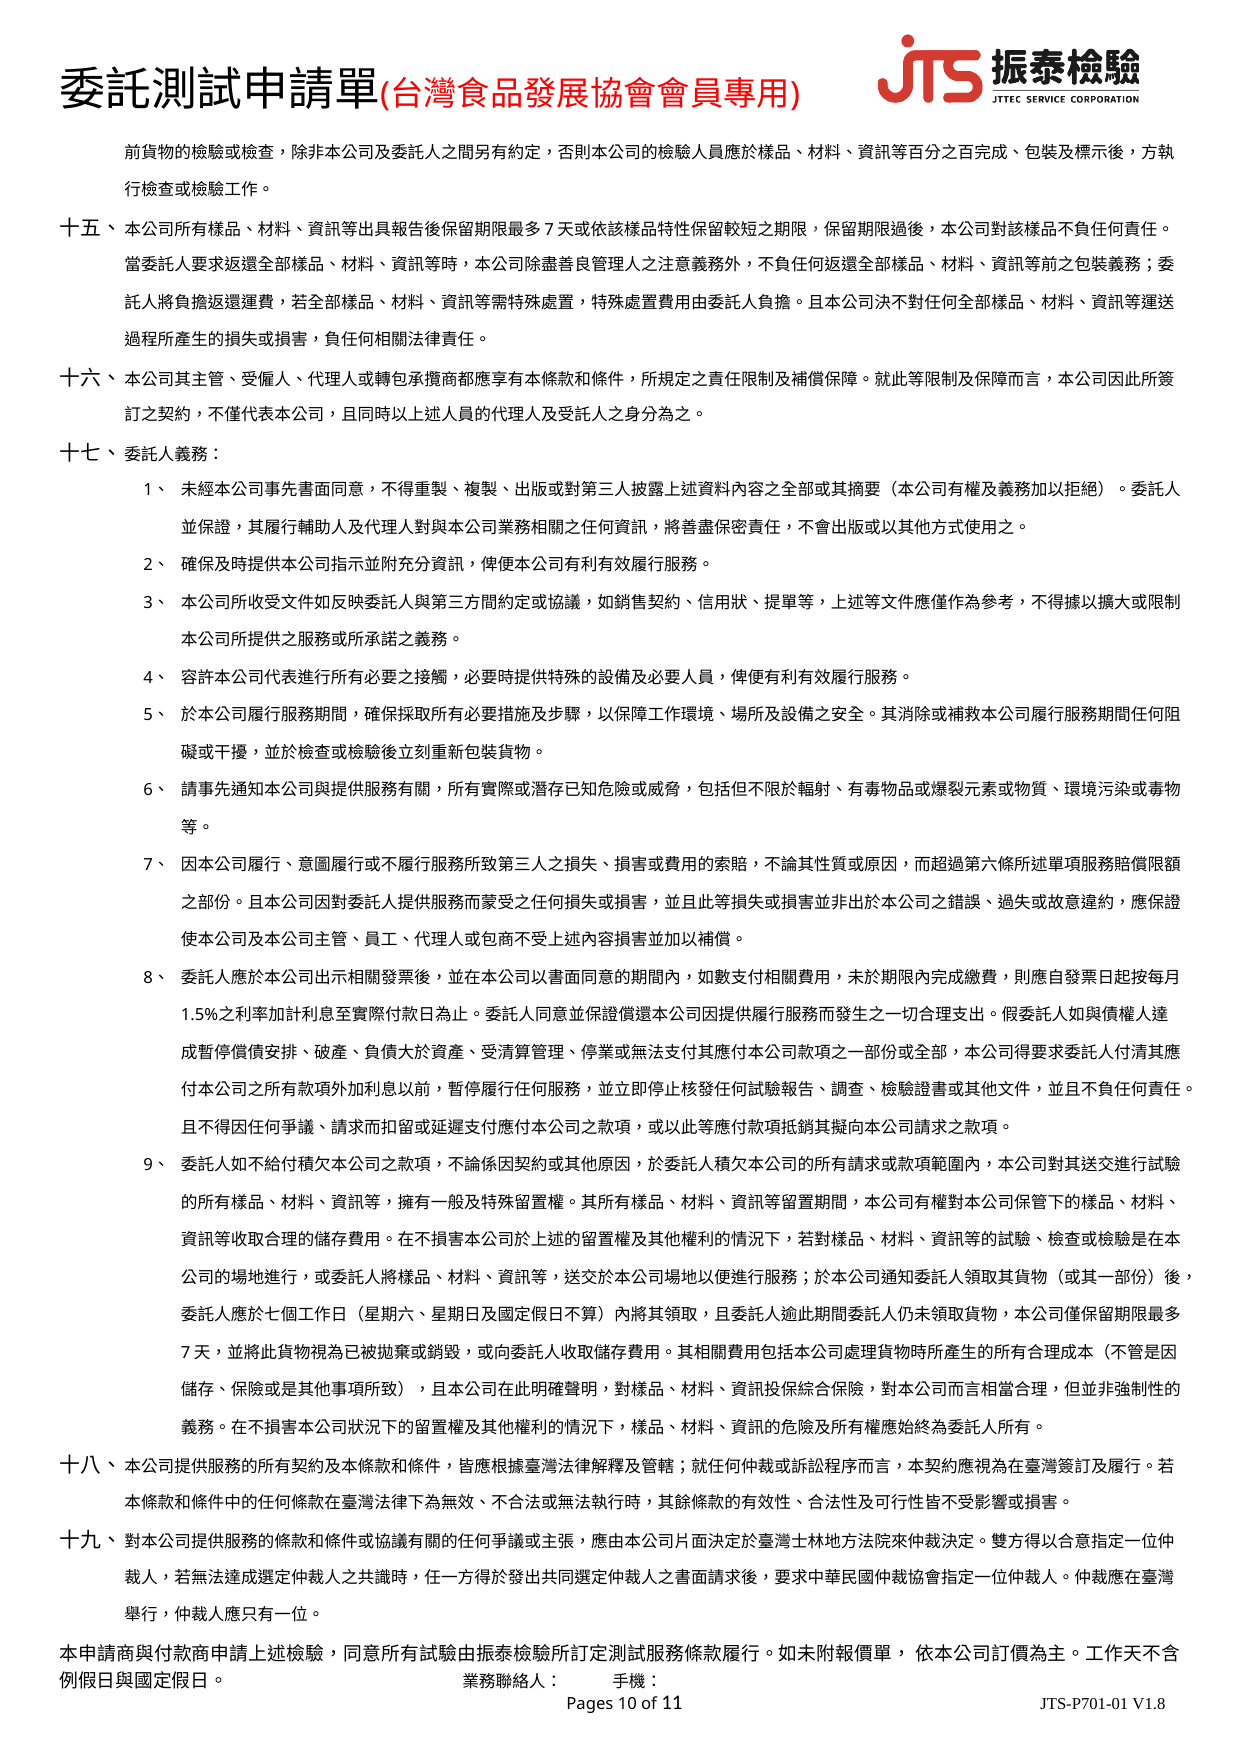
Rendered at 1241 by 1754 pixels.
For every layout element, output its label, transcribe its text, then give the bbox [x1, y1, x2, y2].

list 委託人如不給付積欠本公司之款項，不論係因契約或其他原因，於委託人積欠本公司的所有請求或款項範圍內，本公司對其送交進行試驗的所有樣品、材料、資訊等，擁有一般及特殊留置權。其所有樣品、材料、資訊等留置期間，本公司有權對本公司保管下的樣品、材料、資訊等收取合理的儲存費用。在不損害本公司於上述的留置權及其他權利的情況下，若對樣品、材料、資訊等的試驗、檢查或檢驗是在本公司的場地進行，或委託人將樣品、材料、資訊等，送交於本公司場地以便進行服務；於本公司通知委託人領取其貨物（或其一部份）後，委託人應於七個工作日（星期六、星期日及國定假日不算）內將其領取，且委託人逾此期間委託人仍未領取貨物，本公司僅保留期限最多7天，並將此貨物視為已被拋棄或銷毀，或向委託人收取儲存費用。其相關費用包括本公司處理貨物時所產生的所有合理成本（不管是因儲存、保險或是其他事項所致），且本公司在此明確聲明，對樣品、材料、資訊投保綜合保險，對本公司而言相當合理，但並非強制性的義務。在不損害本公司狀況下的留置權及其他權利的情況下，樣品、材料、資訊的危險及所有權應始終為委託人所有。 [143, 1145, 1181, 1445]
list 本公司所收受文件如反映委託人與第三方間約定或協議，如銷售契約、信用狀、提單等，上述等文件應僅作為參考，不得據以擴大或限制本公司所提供之服務或所承諾之義務。 [143, 582, 1181, 657]
list 本公司所有樣品、材料、資訊等出具報告後保留期限最多7天或依該樣品特性保留較短之期限，保留期限過後，本公司對該樣品不負任何責任。當委託人要求返還全部樣品、材料、資訊等時，本公司除盡善良管理人之注意義務外，不負任何返還全部樣品、材料、資訊等前之包裝義務；委託人將負擔返還運費，若全部樣品、材料、資訊等需特殊處置，特殊處置費用由委託人負擔。且本公司決不對任何全部樣品、材料、資訊等運送過程所產生的損失或損害，負任何相關法律責任。 [59, 207, 1181, 357]
list 未經本公司事先書面同意，不得重製、複製、出版或對第三人披露上述資料內容之全部或其摘要（本公司有權及義務加以拒絕）。委託人並保證，其履行輔助人及代理人對與本公司業務相關之任何資訊，將善盡保密責任，不會出版或以其他方式使用之。 [143, 470, 1181, 545]
list 委託人義務： [59, 432, 1181, 470]
picture [877, 34, 1139, 103]
list 本公司提供服務的所有契約及本條款和條件，皆應根據臺灣法律解釋及管轄；就任何仲裁或訴訟程序而言，本契約應視為在臺灣簽訂及履行。若本條款和條件中的任何條款在臺灣法律下為無效、不合法或無法執行時，其餘條款的有效性、合法性及可行性皆不受影響或損害。 [59, 1445, 1181, 1520]
list 對本公司提供服務的條款和條件或協議有關的任何爭議或主張，應由本公司片面決定於臺灣士林地方法院來仲裁決定。雙方得以合意指定一位仲裁人，若無法達成選定仲裁人之共識時，任一方得於發出共同選定仲裁人之書面請求後，要求中華民國仲裁協會指定一位仲裁人。仲裁應在臺灣舉行，仲裁人應只有一位。 [59, 1520, 1181, 1632]
list 委託人應於本公司出示相關發票後，並在本公司以書面同意的期間內，如數支付相關費用，未於期限內完成繳費，則應自發票日起按每月1.5%之利率加計利息至實際付款日為止。委託人同意並保證償還本公司因提供履行服務而發生之一切合理支出。假委託人如與債權人達成暫停償債安排、破產、負債大於資產、受清算管理、停業或無法支付其應付本公司款項之一部份或全部，本公司得要求委託人付清其應付本公司之所有款項外加利息以前，暫停履行任何服務，並立即停止核發任何試驗報告、調查、檢驗證書或其他文件，並且不負任何責任。且不得因任何爭議、請求而扣留或延遲支付應付本公司之款項，或以此等應付款項抵銷其擬向本公司請求之款項。 [143, 957, 1181, 1145]
list 因本公司履行、意圖履行或不履行服務所致第三人之損失、損害或費用的索賠，不論其性質或原因，而超過第六條所述單項服務賠償限額之部份。且本公司因對委託人提供服務而蒙受之任何損失或損害，並且此等損失或損害並非出於本公司之錯誤、過失或故意違約，應保證使本公司及本公司主管、員工、代理人或包商不受上述內容損害並加以補償。 [143, 845, 1181, 957]
list 請事先通知本公司與提供服務有關，所有實際或潛存已知危險或威脅，包括但不限於輻射、有毒物品或爆裂元素或物質、環境污染或毒物等。 [143, 770, 1181, 845]
list 於本公司履行服務期間，確保採取所有必要措施及步驟，以保障工作環境、場所及設備之安全。其消除或補救本公司履行服務期間任何阻礙或干擾，並於檢查或檢驗後立刻重新包裝貨物。 [143, 695, 1181, 770]
list 確保及時提供本公司指示並附充分資訊，俾便本公司有利有效履行服務。 [143, 545, 1181, 582]
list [59, 132, 1181, 207]
list 容許本公司代表進行所有必要之接觸，必要時提供特殊的設備及必要人員，俾便有利有效履行服務。 [143, 657, 1181, 695]
list 本公司其主管、受僱人、代理人或轉包承攬商都應享有本條款和條件，所規定之責任限制及補償保障。就此等限制及保障而言，本公司因此所簽訂之契約，不僅代表本公司，且同時以上述人員的代理人及受託人之身分為之。 [59, 357, 1181, 432]
